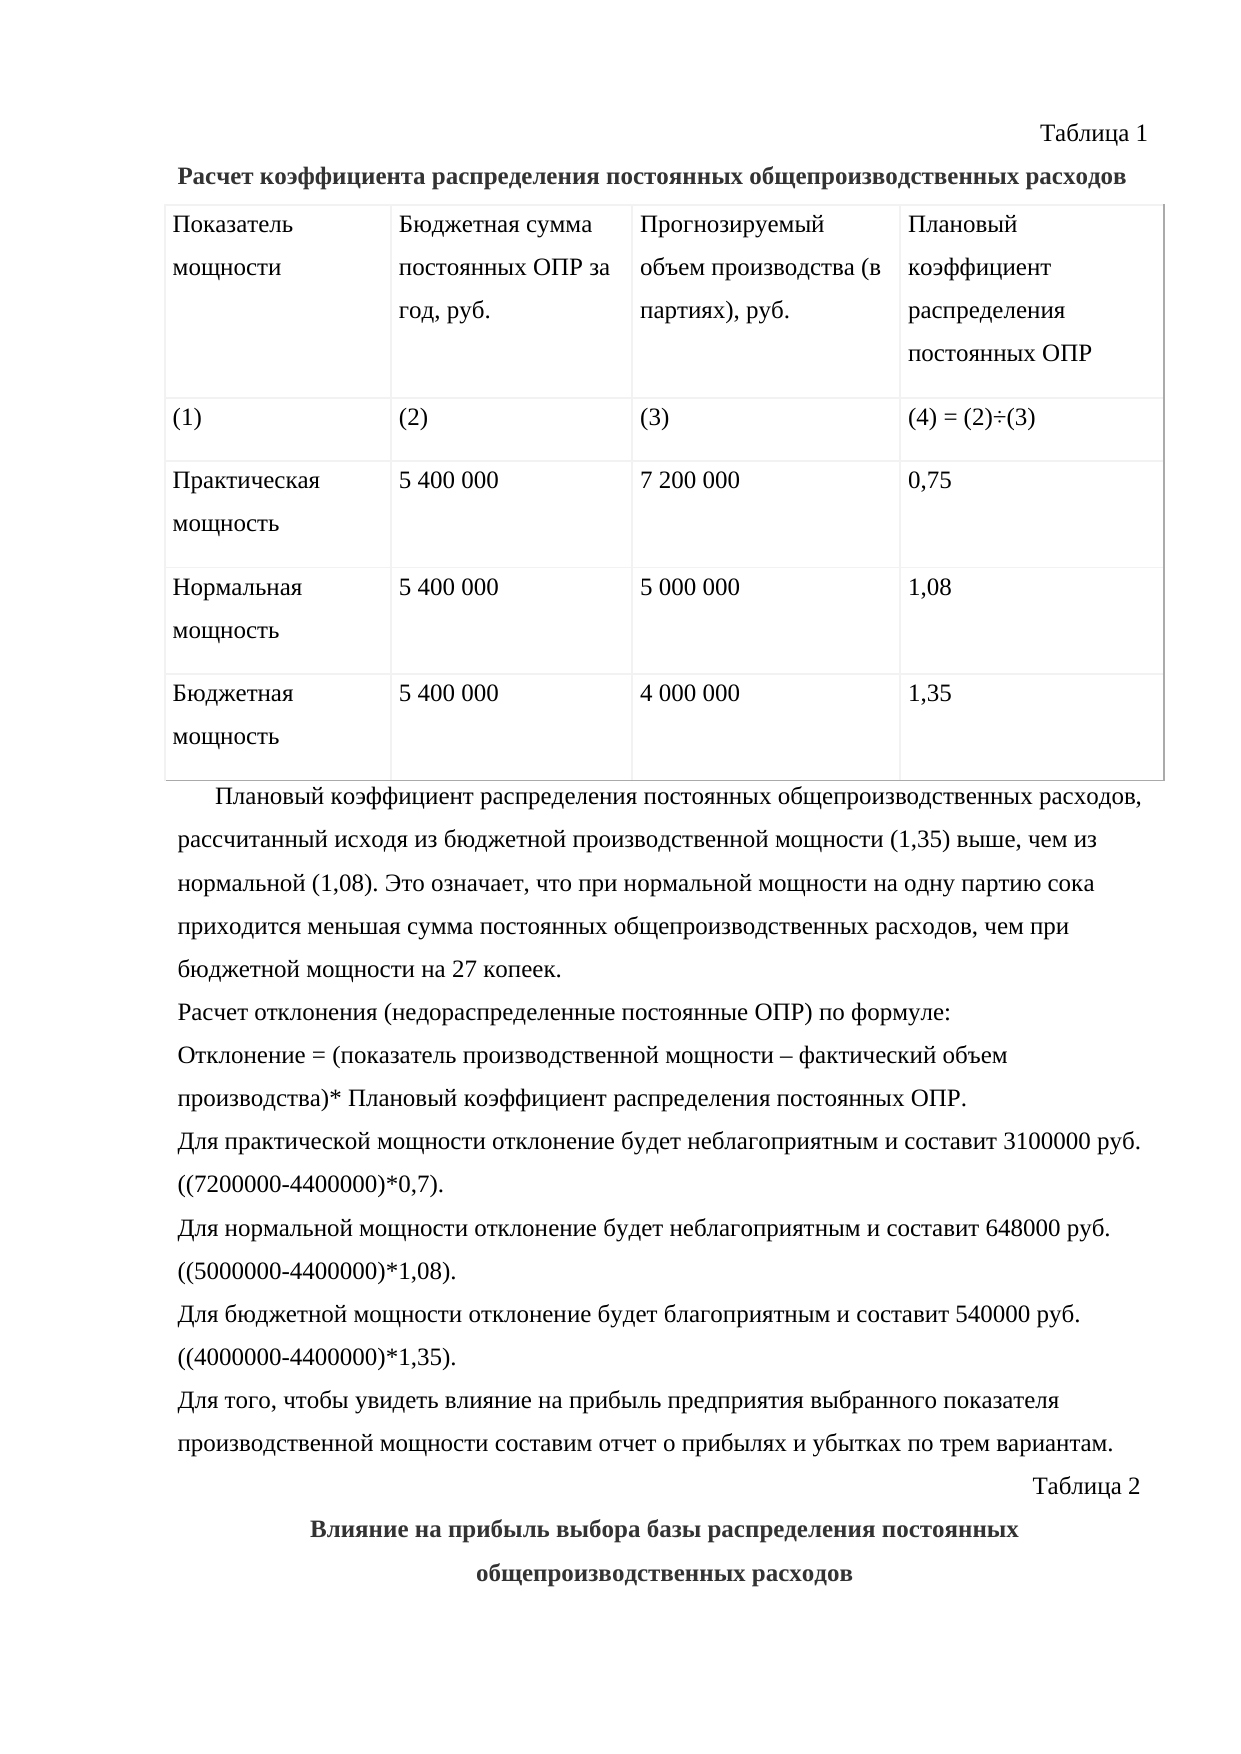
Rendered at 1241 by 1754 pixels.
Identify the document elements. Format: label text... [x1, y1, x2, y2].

text Таблица 1 Расчет коэффициента распределения постоянных общепроизводственных расходов [177, 118, 1152, 190]
table_cell Нормальная мощность [166, 568, 390, 673]
table_header Плановый коэффициент распределения постоянных ОПР [901, 206, 1163, 397]
table_cell 5 400 000 [392, 568, 631, 673]
table_cell (1) [166, 399, 390, 460]
table_cell 5 400 000 [392, 675, 631, 780]
table_cell 0,75 [901, 462, 1163, 567]
table_cell (3) [633, 399, 899, 460]
table_cell 1,08 [901, 568, 1163, 673]
table_cell 4 000 000 [633, 675, 899, 780]
table_cell 1,35 [901, 675, 1163, 780]
text Таблица 2 Влияние на прибыль выбора базы распределения постоянных общепроизводственных расходов [177, 1471, 1152, 1586]
table_cell Бюджетная мощность [166, 675, 390, 780]
table_header Показатель мощности [166, 206, 390, 397]
table_cell 7 200 000 [633, 462, 899, 567]
table_cell Практическая мощность [166, 462, 390, 567]
text Расчет отклонения (недораспределенные постоянные ОПР) по формуле: Отклонение = (показатель производственной мощности – фактический объем производства)* Плановый коэффициент распределения постоянных ОПР. Для практической мощности отклонение будет неблагоприятным и составит 3100000 руб. ((7200000-4400000)*0,7). Для нормальной мощности отклонение будет неблагоприятным и составит 648000 руб. ((5000000-4400000)*1,08). Для бюджетной мощности отклонение будет благоприятным и составит 540000 руб. ((4000000-4400000)*1,35). Для того, чтобы увидеть влияние на прибыль предприятия выбранного показателя производственной мощности составим отчет о прибылях и убытках по трем вариантам. [177, 997, 1152, 1457]
table_cell 5 000 000 [633, 568, 899, 673]
table_cell 5 400 000 [392, 462, 631, 567]
table_header Бюджетная сумма постоянных ОПР за год, руб. [392, 206, 631, 397]
table_cell (4) = (2)÷(3) [901, 399, 1163, 460]
table_header Прогнозируемый объем производства (в партиях), руб. [633, 206, 899, 397]
table_cell (2) [392, 399, 631, 460]
text Плановый коэффициент распределения постоянных общепроизводственных расходов, рассчитанный исходя из бюджетной производственной мощности (1,35) выше, чем из нормальной (1,08). Это означает, что при нормальной мощности на одну партию сока приходится меньшая сумма постоянных общепроизводственных расходов, чем при бюджетной мощности на 27 копеек. [177, 781, 1152, 983]
